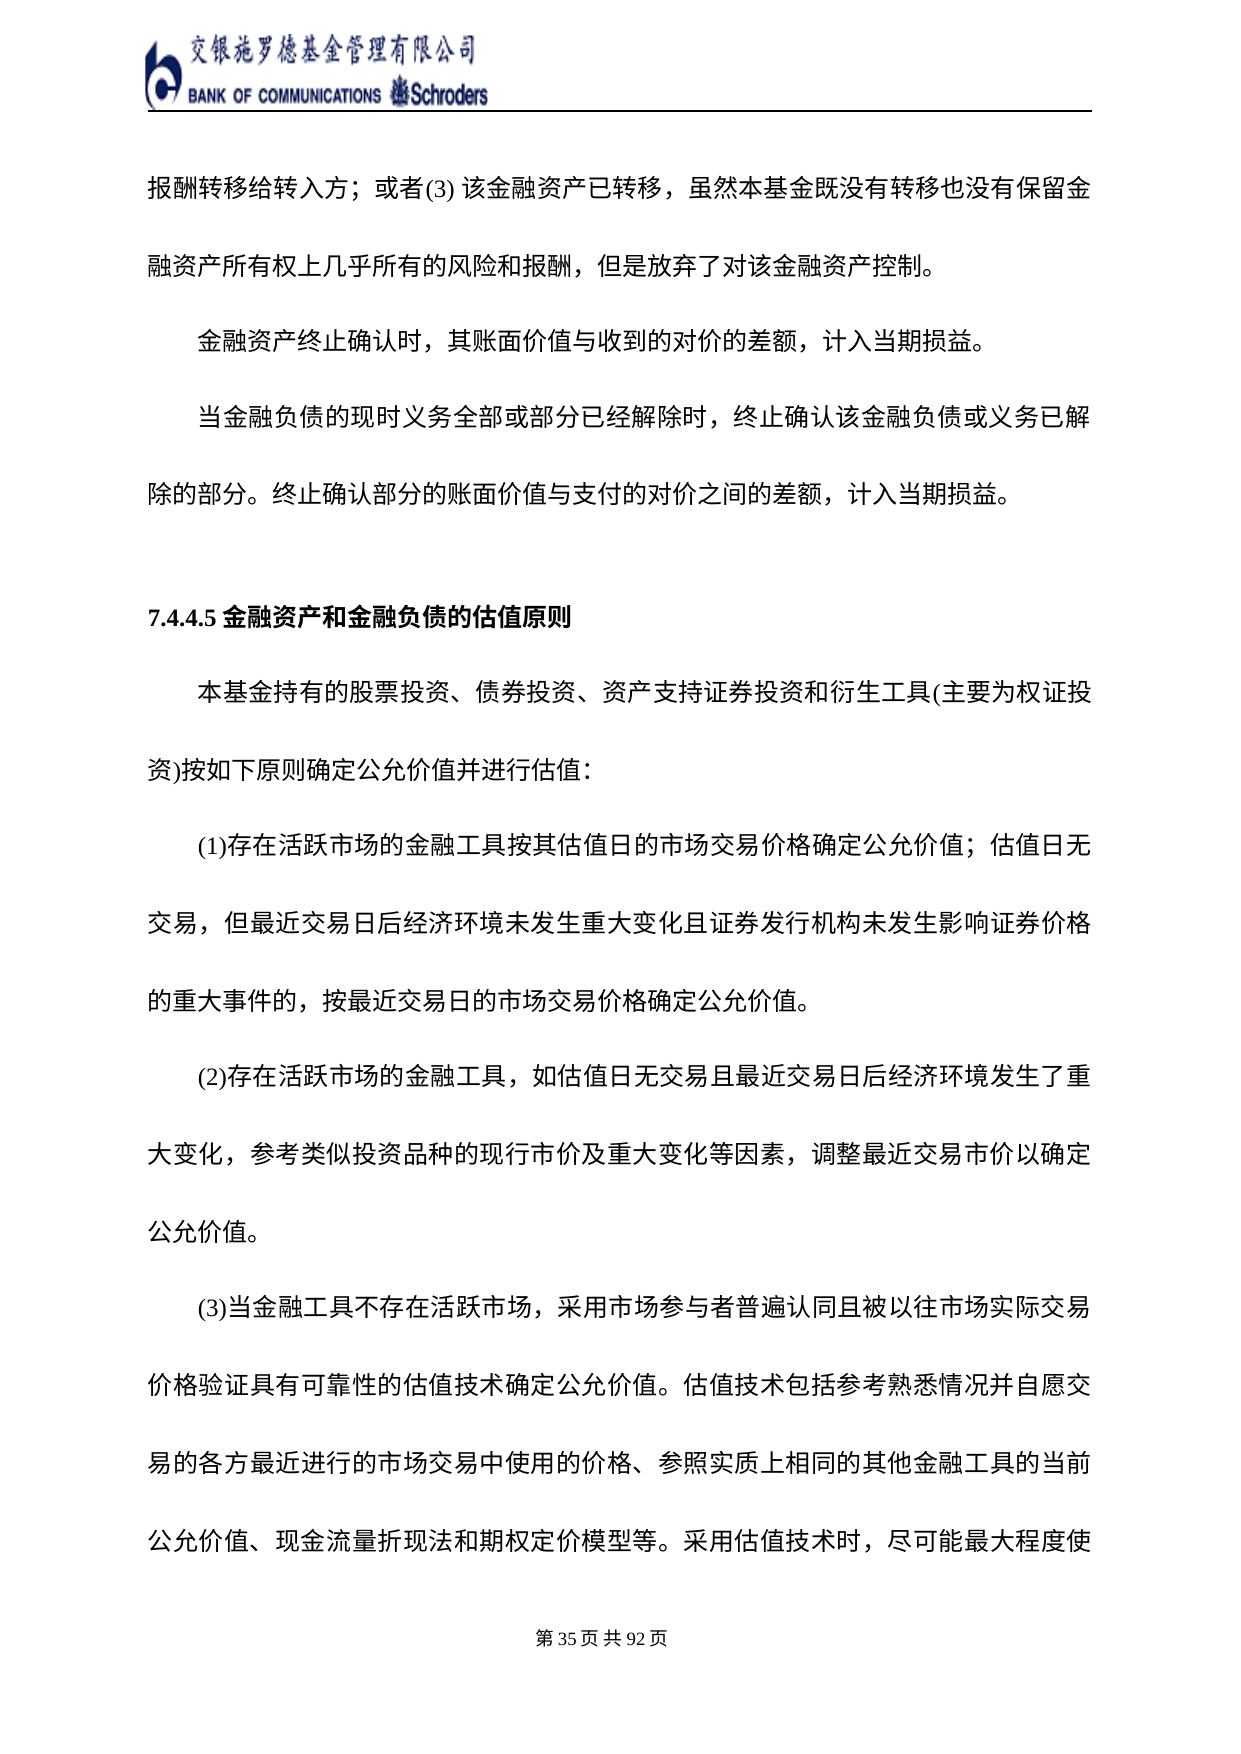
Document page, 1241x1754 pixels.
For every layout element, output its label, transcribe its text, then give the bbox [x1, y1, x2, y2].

text 本基金持有的股票投资、债券投资、资产支持证券投资和衍生工具(主要为权证投资)按如下原则确定公允价值并进行估值： [148, 658, 1092, 801]
text (1)存在活跃市场的金融工具按其估值日的市场交易价格确定公允价值；估值日无交易，但最近交易日后经济环境未发生重大变化且证券发行机构未发生影响证券价格的重大事件的，按最近交易日的市场交易价格确定公允价值。 [148, 811, 1092, 1032]
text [148, 1273, 1092, 1572]
text 金融资产终止确认时，其账面价值与收到的对价的差额，计入当期损益。 [148, 307, 1092, 372]
subtitle 7.4.4.5 金融资产和金融负债的估值原则 [148, 583, 1092, 648]
picture [145, 34, 488, 110]
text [148, 154, 1092, 297]
text 当金融负债的现时义务全部或部分已经解除时，终止确认该金融负债或义务已解除的部分。终止确认部分的账面价值与支付的对价之间的差额，计入当期损益。 [148, 383, 1092, 526]
text (2)存在活跃市场的金融工具，如估值日无交易且最近交易日后经济环境发生了重大变化，参考类似投资品种的现行市价及重大变化等因素，调整最近交易市价以确定公允价值。 [148, 1042, 1092, 1263]
